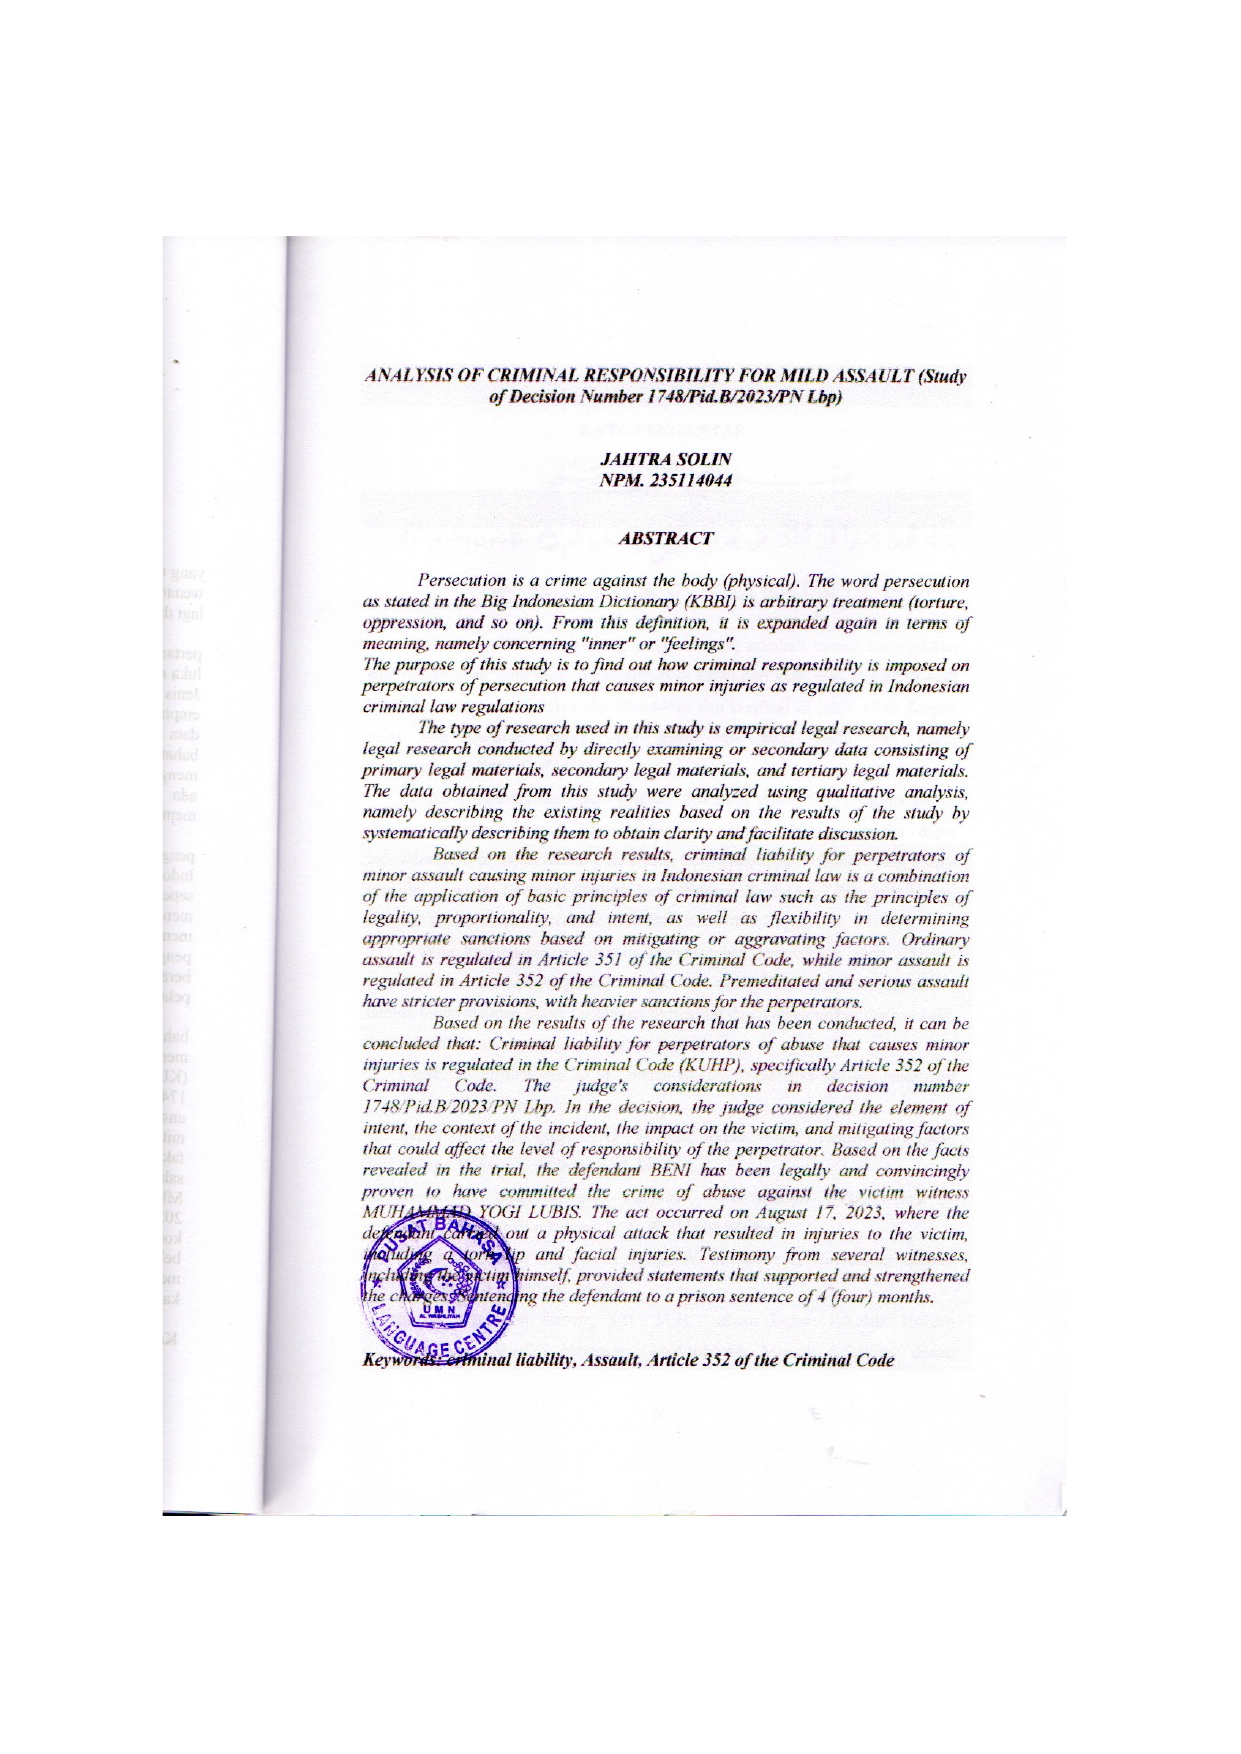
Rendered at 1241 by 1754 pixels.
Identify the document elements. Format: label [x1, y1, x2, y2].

picture [162, 236, 1067, 1516]
